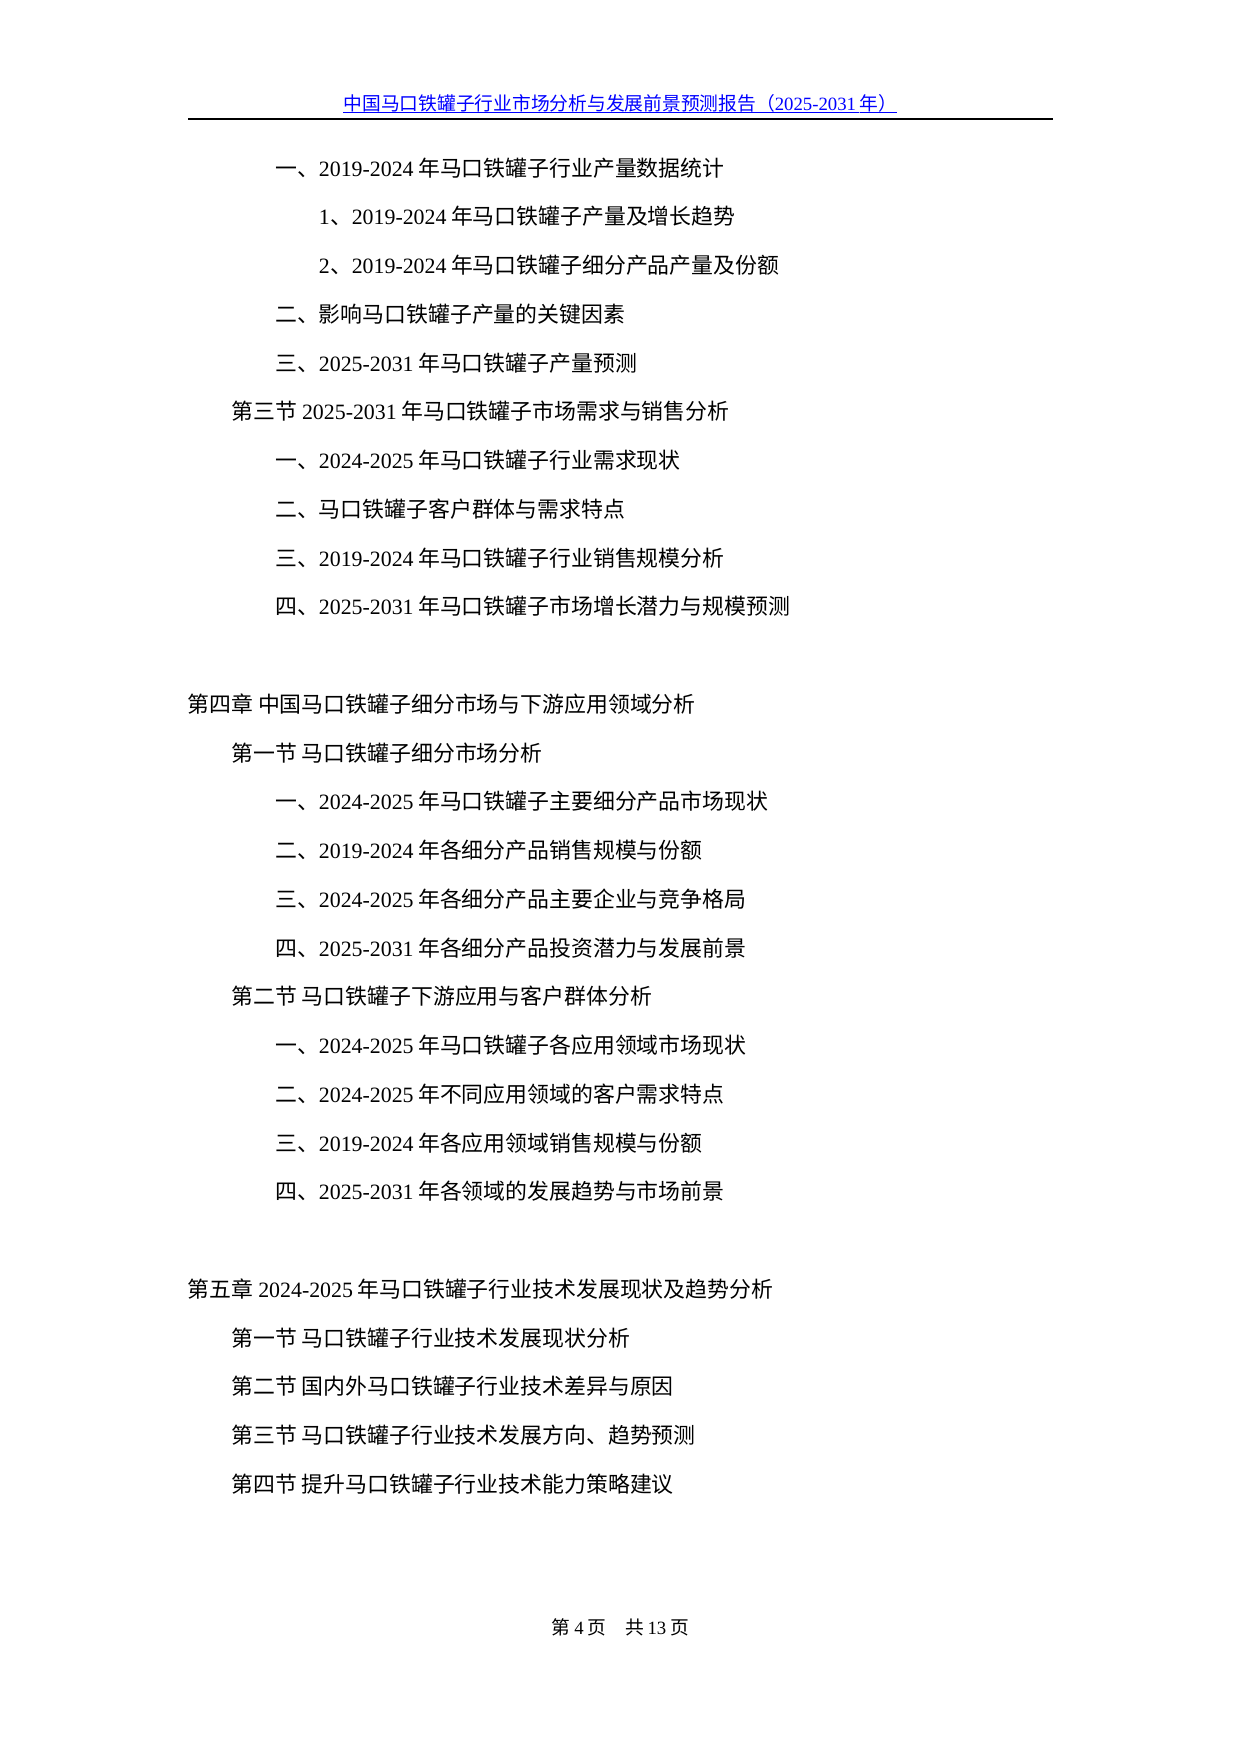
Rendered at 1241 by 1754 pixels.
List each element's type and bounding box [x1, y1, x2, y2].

text [187, 150, 1053, 1499]
